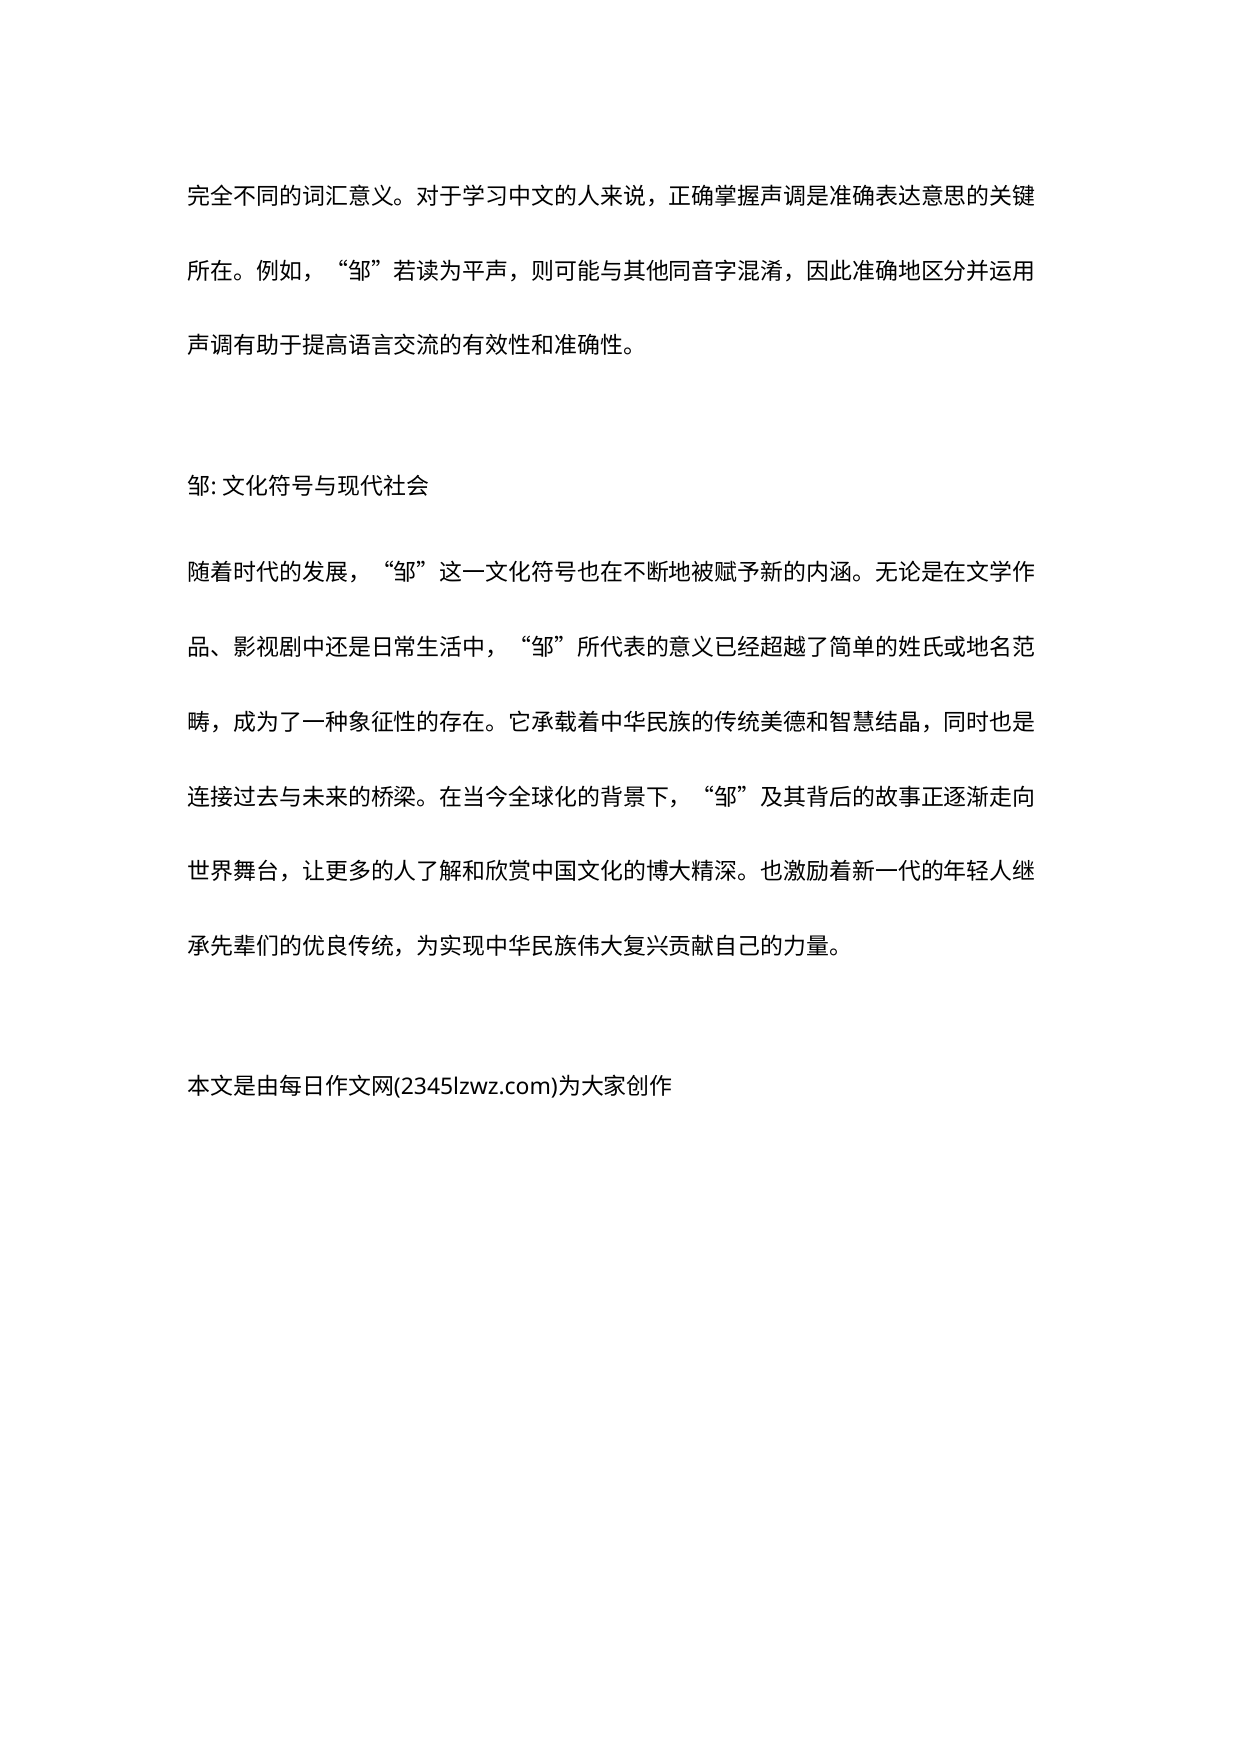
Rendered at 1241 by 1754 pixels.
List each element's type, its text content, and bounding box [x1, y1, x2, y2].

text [187, 162, 1053, 376]
text 随着时代的发展，“邹”这一文化符号也在不断地被赋予新的内涵。无论是在文学作品、影视剧中还是日常生活中，“邹”所代表的意义已经超越了简单的姓氏或地名范畴，成为了一种象征性的存在。它承载着中华民族的传统美德和智慧结晶，同时也是连接过去与未来的桥梁。在当今全球化的背景下，“邹”及其背后的故事正逐渐走向世界舞台，让更多的人了解和欣赏中国文化的博大精深。也激励着新一代的年轻人继承先辈们的优良传统，为实现中华民族伟大复兴贡献自己的力量。 [187, 538, 1053, 977]
text 本文是由每日作文网(2345lzwz.com)为大家创作 [187, 1052, 1053, 1117]
text 邹: 文化符号与现代社会 [187, 452, 1053, 517]
